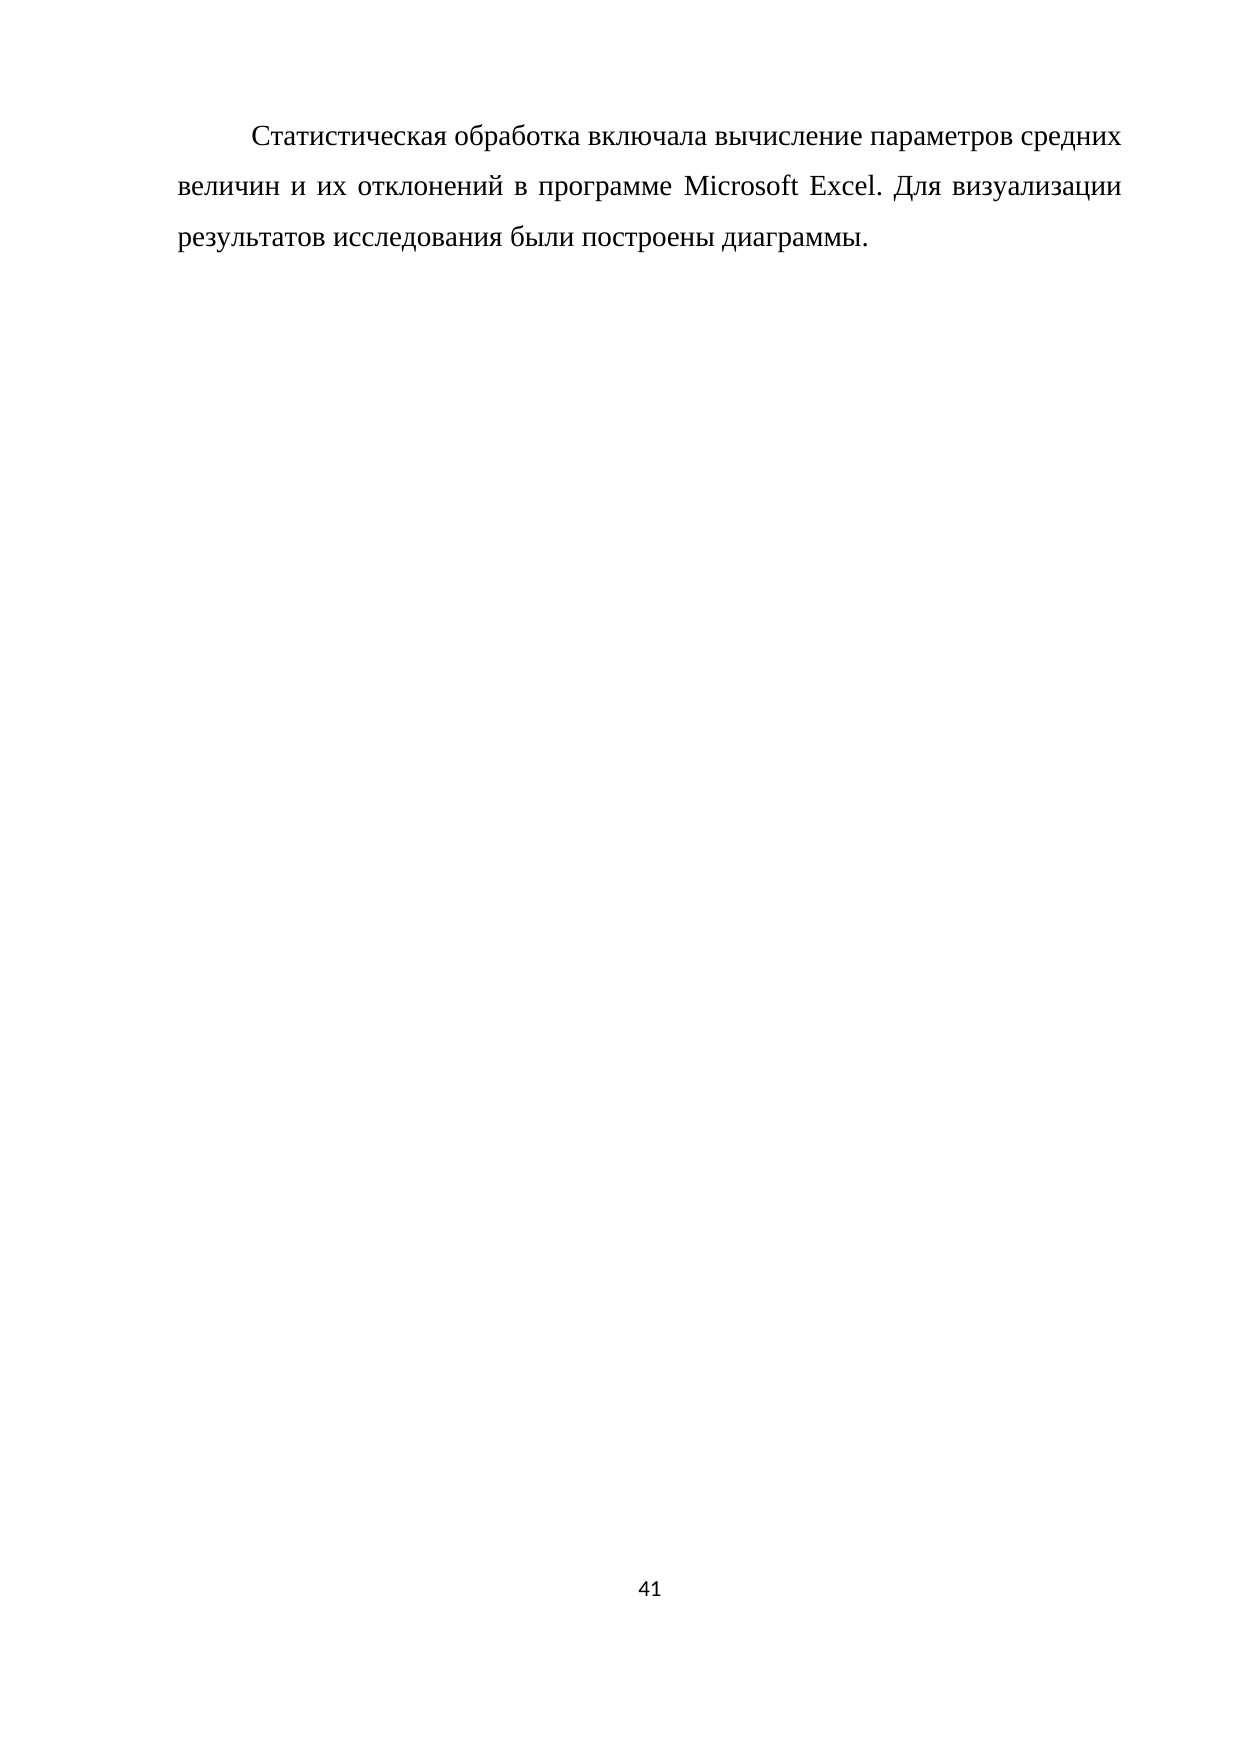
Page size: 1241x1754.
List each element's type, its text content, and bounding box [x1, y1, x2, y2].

text Статистическая обработка включала вычисление параметров средних величин и их отклонений в программе Microsoft Excel. Для визуализации результатов исследования были построены диаграммы. [177, 118, 1122, 252]
